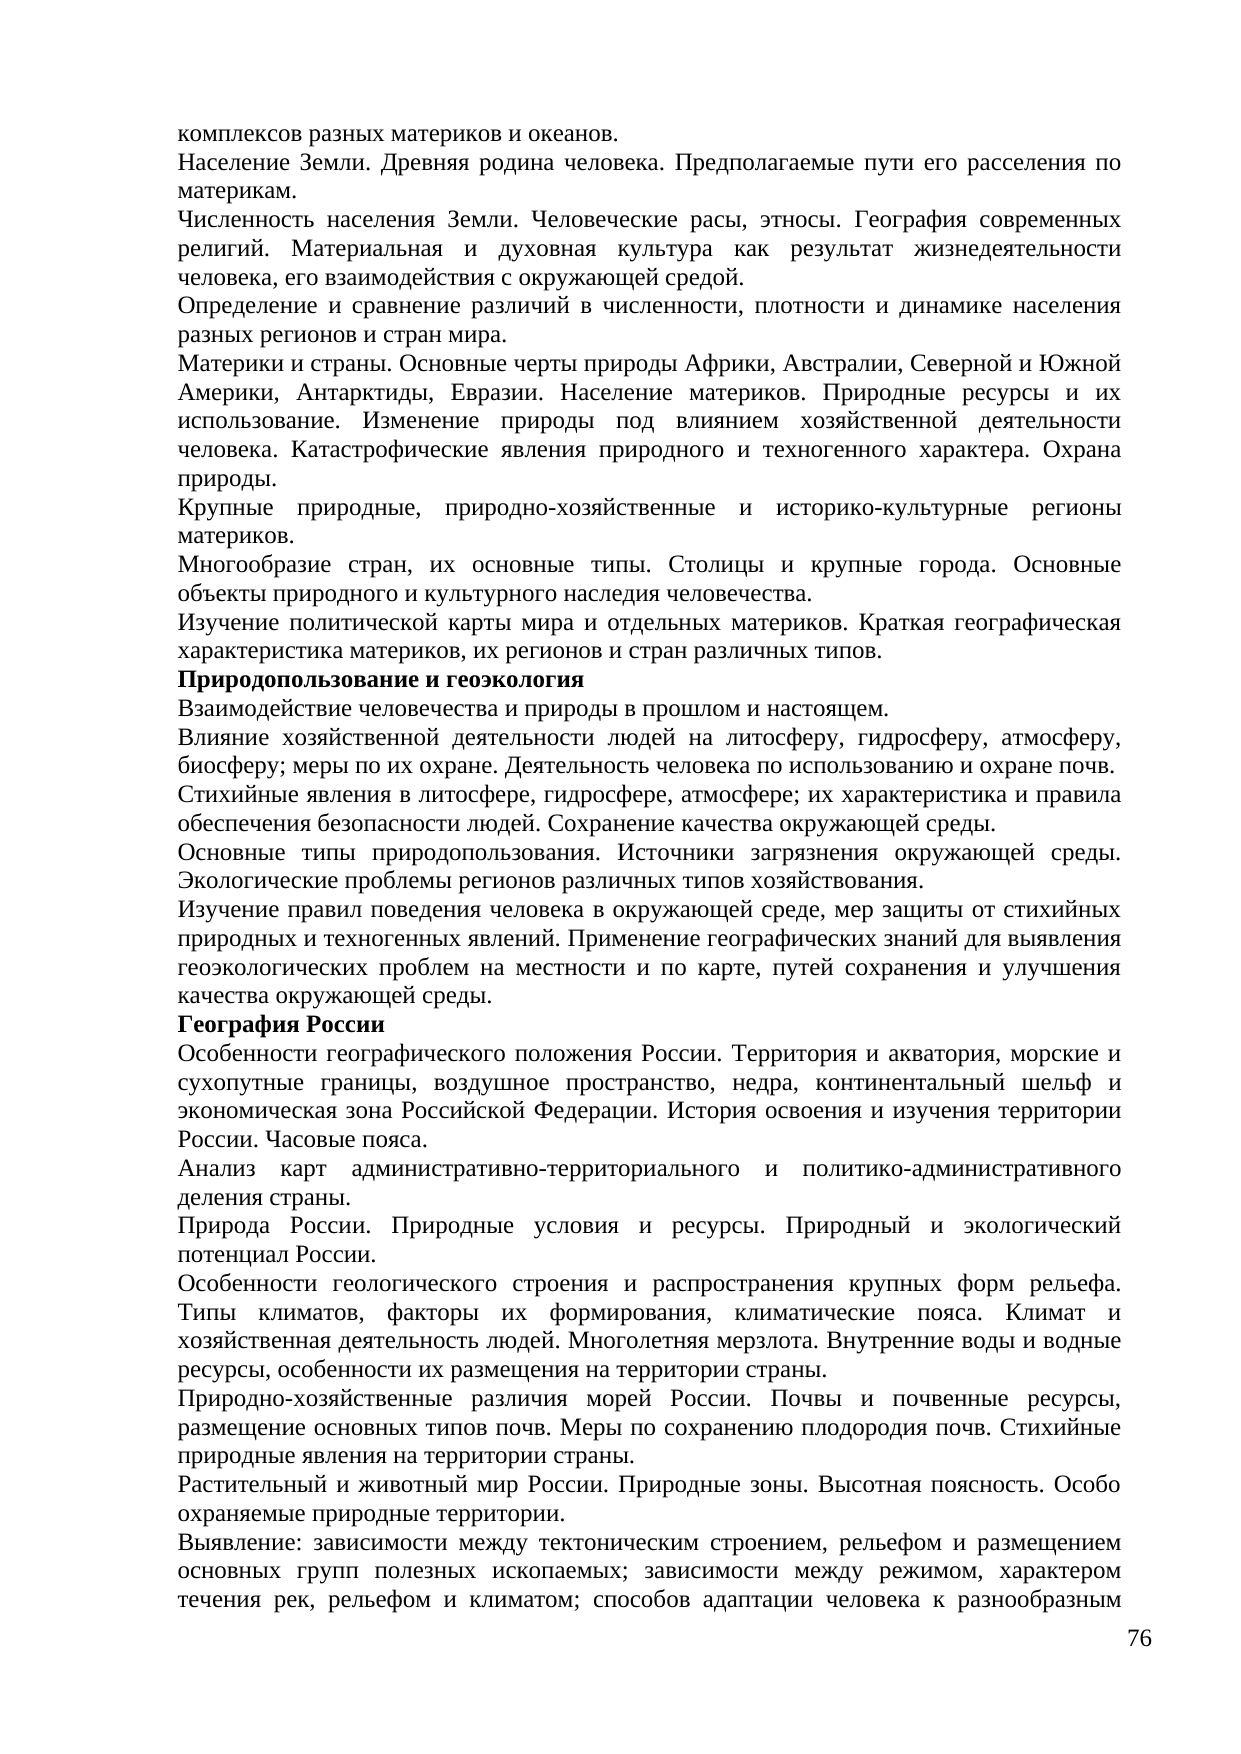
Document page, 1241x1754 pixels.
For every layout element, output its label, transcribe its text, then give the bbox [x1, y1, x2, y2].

text Природно-хозяйственные различия морей России. Почвы и почвенные ресурсы, размещение основных типов почв. Меры по сохранению плодородия почв. Стихийные природные явления на территории страны. [177, 1383, 1122, 1469]
text Влияние хозяйственной деятельности людей на литосферу, гидросферу, атмосферу, биосферу; меры по их охране. Деятельность человека по использованию и охране почв. [177, 722, 1122, 779]
text Материки и страны. Основные черты природы Африки, Австралии, Северной и Южной Америки, Антарктиды, Евразии. Население материков. Природные ресурсы и их использование. Изменение природы под влиянием хозяйственной деятельности человека. Катастрофические явления природного и техногенного характера. Охрана природы. [177, 348, 1122, 492]
text Растительный и животный мир России. Природные зоны. Высотная поясность. Особо охраняемые природные территории. [177, 1469, 1122, 1527]
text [177, 1527, 1122, 1613]
text Основные типы природопользования. Источники загрязнения окружающей среды. Экологические проблемы регионов различных типов хозяйствования. [177, 837, 1122, 894]
text Многообразие стран, их основные типы. Столицы и крупные города. Основные объекты природного и культурного наследия человечества. [177, 549, 1122, 607]
text Природа России. Природные условия и ресурсы. Природный и экологический потенциал России. [177, 1211, 1122, 1268]
text Взаимодействие человечества и природы в прошлом и настоящем. [177, 693, 1122, 722]
text Особенности геологического строения и распространения крупных форм рельефа. Типы климатов, факторы их формирования, климатические пояса. Климат и хозяйственная деятельность людей. Многолетняя мерзлота. Внутренние воды и водные ресурсы, особенности их размещения на территории страны. [177, 1268, 1122, 1383]
text Анализ карт административно-территориального и политико-административного деления страны. [177, 1153, 1122, 1211]
text Крупные природные, природно-хозяйственные и историко-культурные регионы материков. [177, 492, 1122, 549]
text Численность населения Земли. Человеческие расы, этносы. География современных религий. Материальная и духовная культура как результат жизнедеятельности человека, его взаимодействия с окружающей средой. [177, 204, 1122, 291]
text Особенности географического положения России. Территория и акватория, морские и сухопутные границы, воздушное пространство, недра, континентальный шельф и экономическая зона Российской Федерации. История освоения и изучения территории России. Часовые пояса. [177, 1038, 1122, 1153]
text Природопользование и геоэкология [177, 664, 1122, 693]
text Население Земли. Древняя родина человека. Предполагаемые пути его расселения по материкам. [177, 147, 1122, 204]
text География России [177, 1009, 1122, 1038]
text Изучение политической карты мира и отдельных материков. Краткая географическая характеристика материков, их регионов и стран различных типов. [177, 607, 1122, 664]
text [177, 118, 1122, 147]
text Изучение правил поведения человека в окружающей среде, мер защиты от стихийных природных и техногенных явлений. Применение географических знаний для выявления геоэкологических проблем на местности и по карте, путей сохранения и улучшения качества окружающей среды. [177, 894, 1122, 1009]
text Стихийные явления в литосфере, гидросфере, атмосфере; их характеристика и правила обеспечения безопасности людей. Сохранение качества окружающей среды. [177, 779, 1122, 837]
text Определение и сравнение различий в численности, плотности и динамике населения разных регионов и стран мира. [177, 291, 1122, 348]
